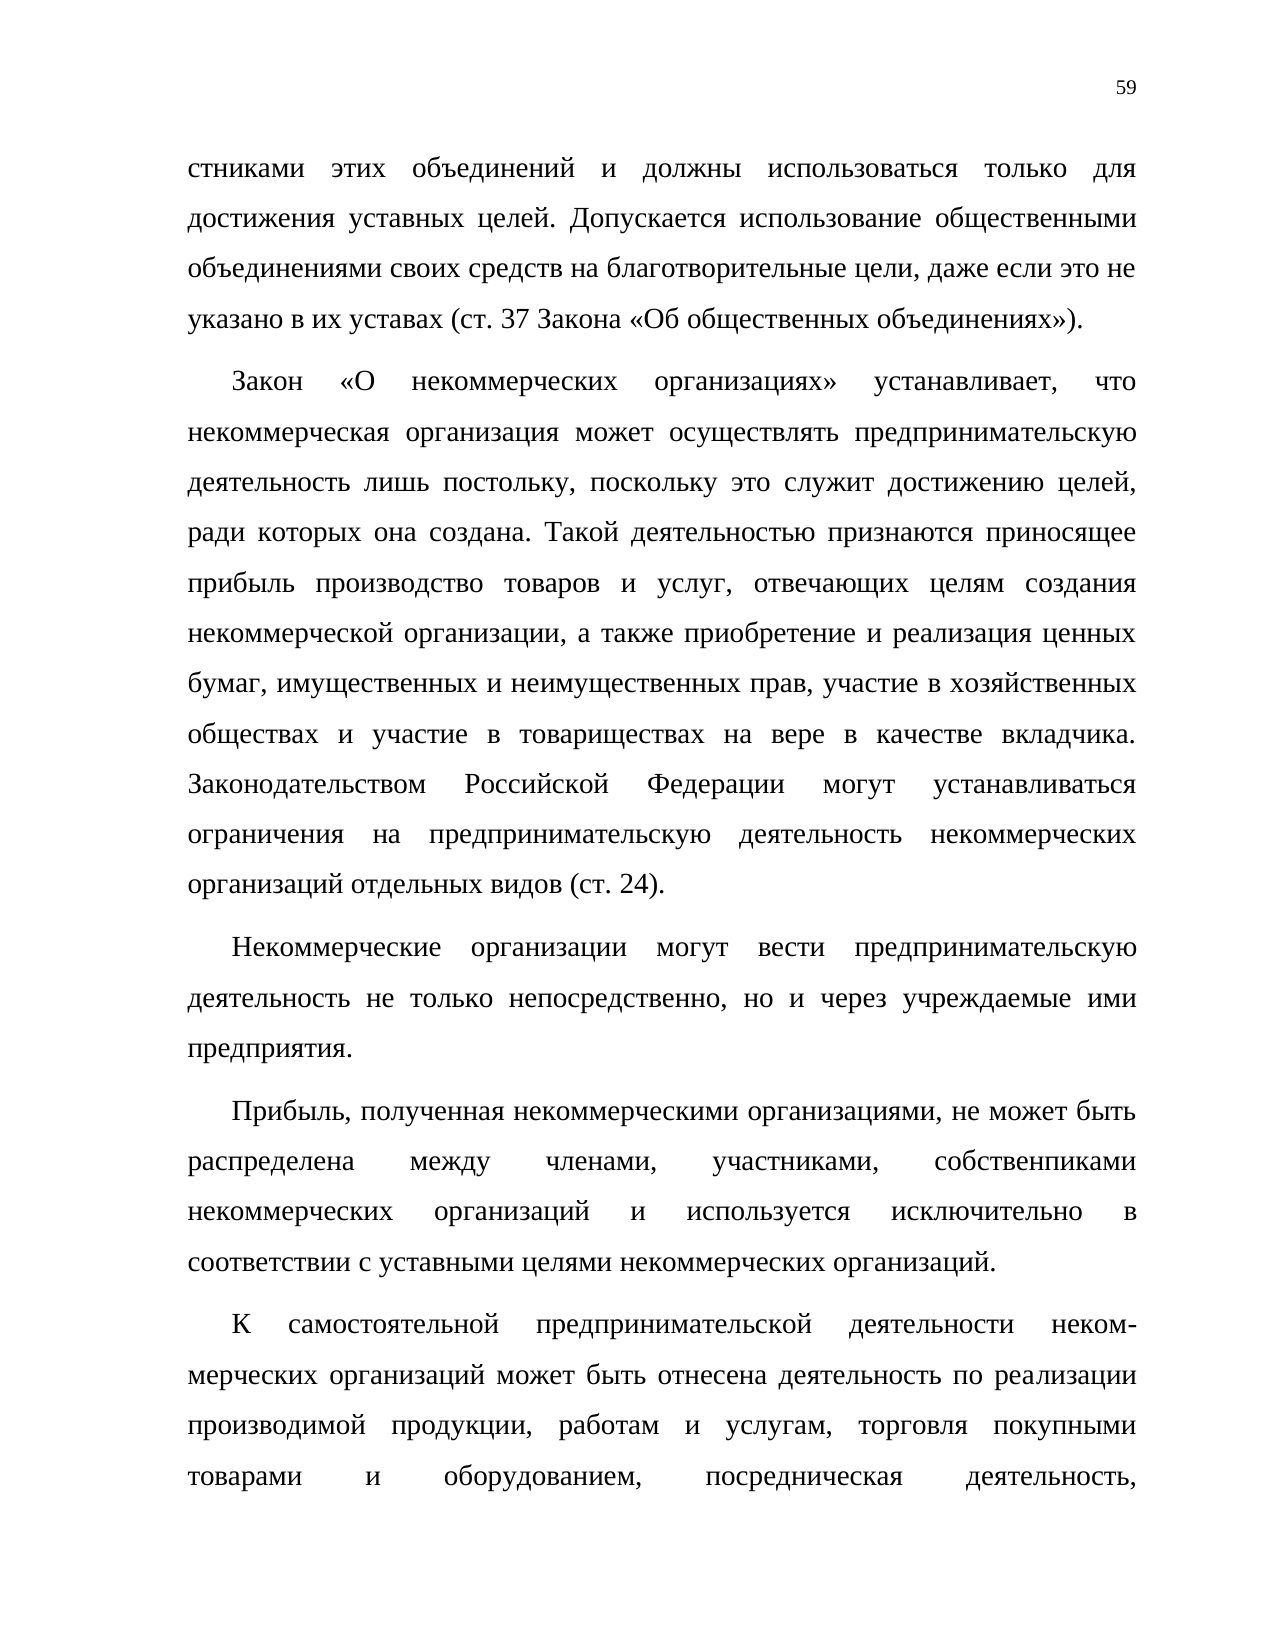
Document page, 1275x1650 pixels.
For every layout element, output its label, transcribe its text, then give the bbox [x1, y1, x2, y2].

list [187, 150, 1137, 334]
list Некоммерческие организации могут вести предпринимательскую деятельность не только непосредственно, но и через учреждаемые ими предприятия. [187, 930, 1137, 1064]
list Прибыль, полученная некоммерческими организациями, не может быть распределена между членами, участниками, собственпиками некоммерческих организаций и используется исключительно в соответствии с уставными целями некоммерческих организаций. [187, 1093, 1137, 1278]
list Закон «О некоммерческих организациях» устанавливает, что некоммерческая организация может осуществлять предпринимательскую деятельность лишь постольку, поскольку это служит достижению целей, ради которых она создана. Такой деятельностью признаются приносящее прибыль производство товаров и услуг, отвечающих целям создания некоммерческой организации, а также приобретение и реализация ценных бумаг, имущественных и неимущественных прав, участие в хозяйственных обществах и участие в товариществах на вере в качестве вкладчика. Законодательством Российской Федерации могут устанавливаться ограничения на предпринимательскую деятельность некоммерческих организаций отдельных видов (ст. 24). [187, 364, 1137, 900]
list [187, 1307, 1137, 1491]
